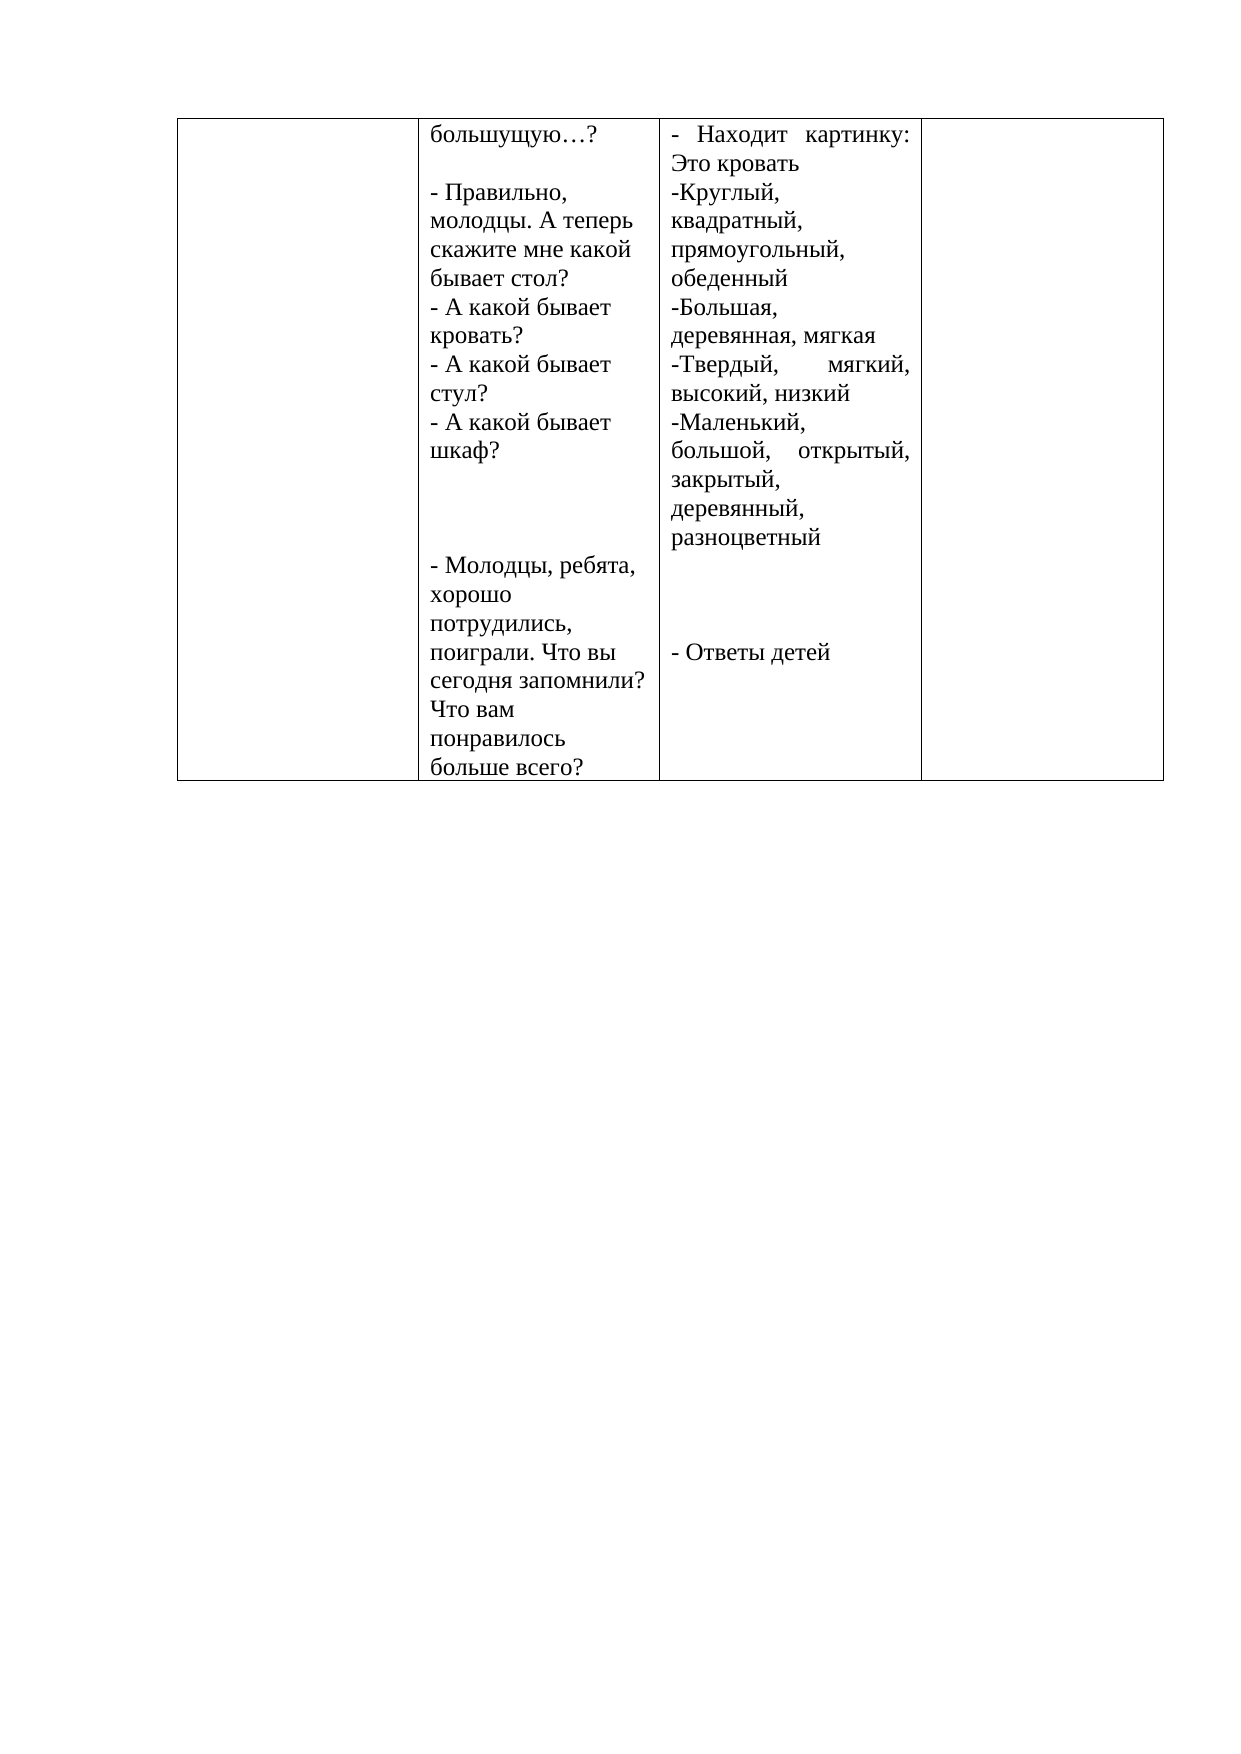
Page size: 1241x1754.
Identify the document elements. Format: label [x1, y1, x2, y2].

table_cell [660, 119, 921, 780]
table_cell [922, 119, 1163, 780]
table_cell [419, 119, 659, 780]
table_cell [178, 119, 418, 780]
